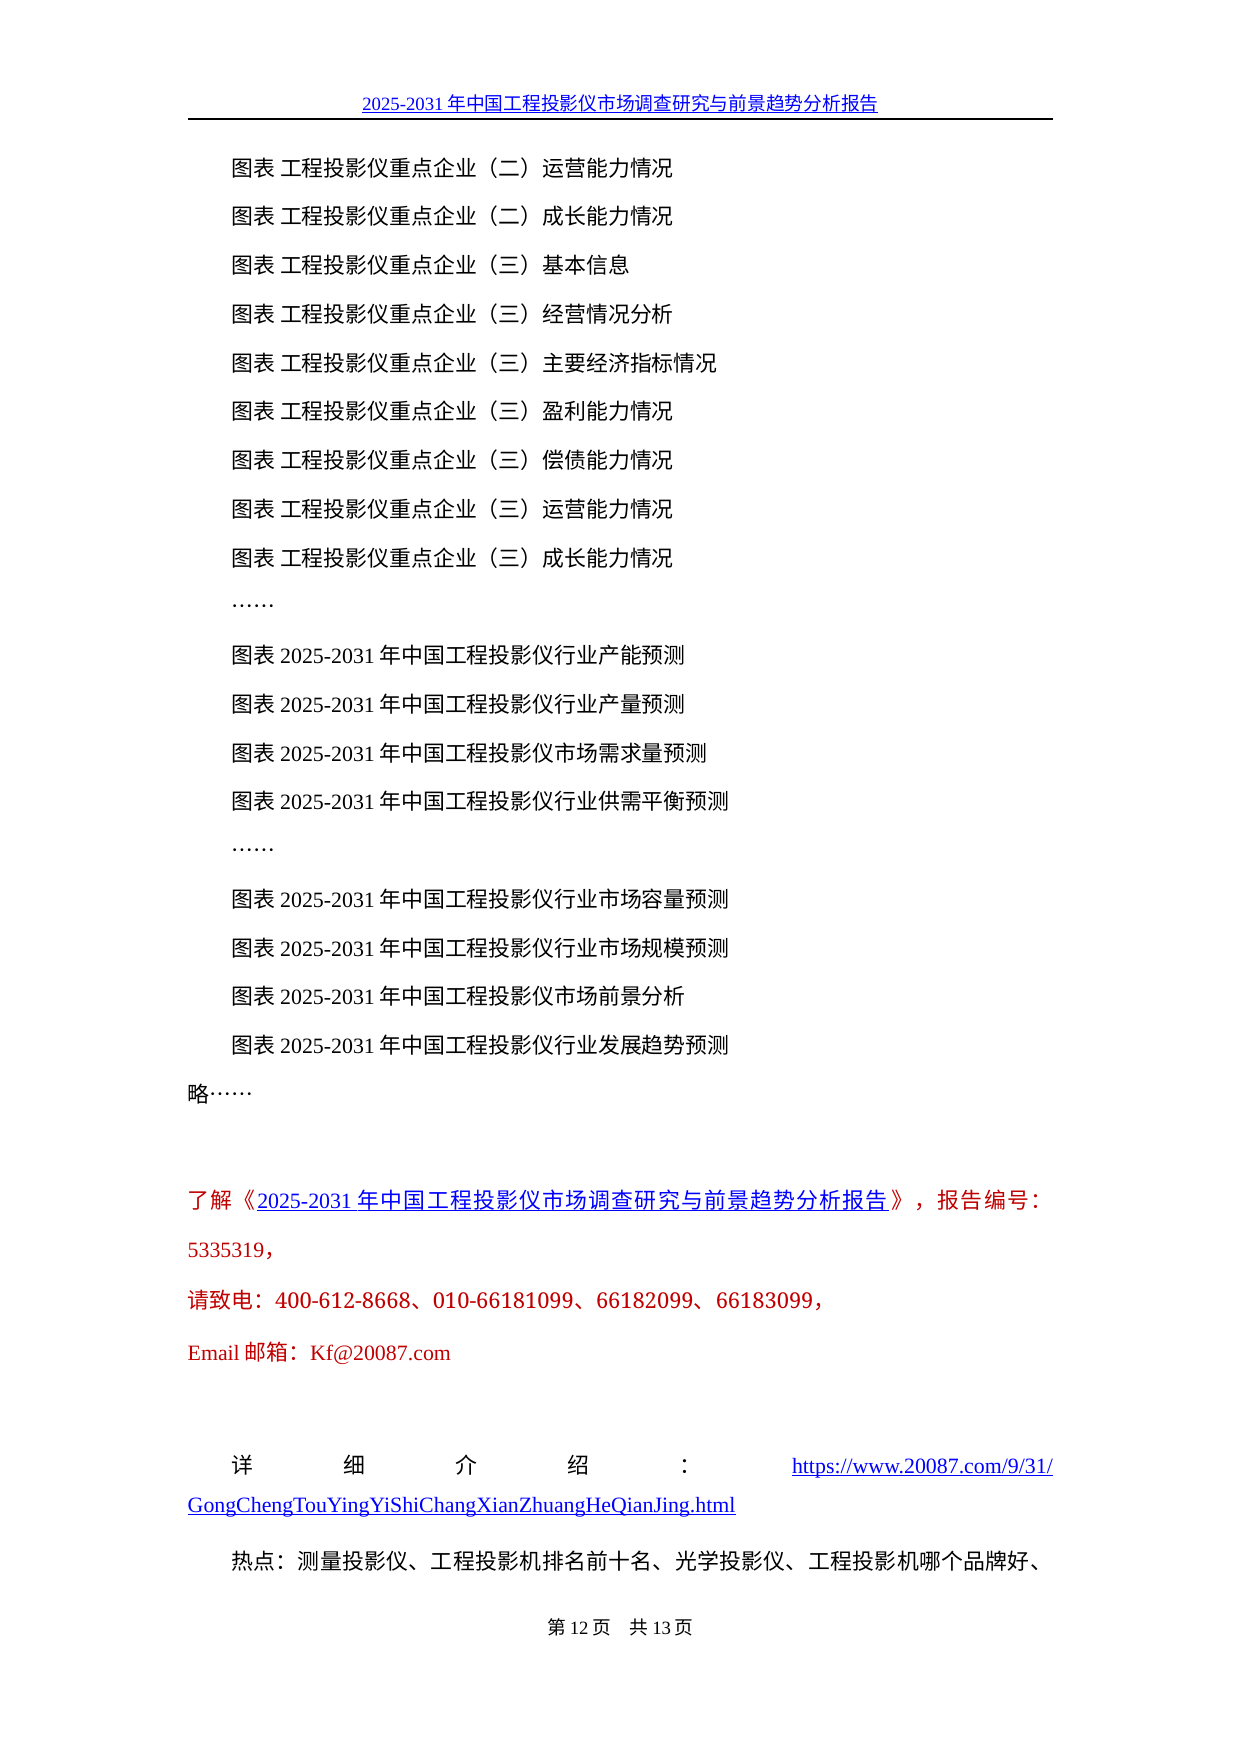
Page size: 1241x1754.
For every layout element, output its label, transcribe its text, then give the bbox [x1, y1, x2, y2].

text 详细介绍：https://www.20087.com/9/31/GongChengTouYingYiShiChangXianZhuangHeQianJing.html [187, 1448, 1053, 1521]
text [187, 1543, 1053, 1576]
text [187, 150, 1053, 1109]
text Email邮箱：Kf@20087.com [187, 1335, 1053, 1367]
text 请致电：400-612-8668、010-66181099、66182099、66183099， [187, 1283, 1053, 1316]
text 了解《2025-2031年中国工程投影仪市场调查研究与前景趋势分析报告》，报告编号：5335319， [187, 1183, 1053, 1264]
